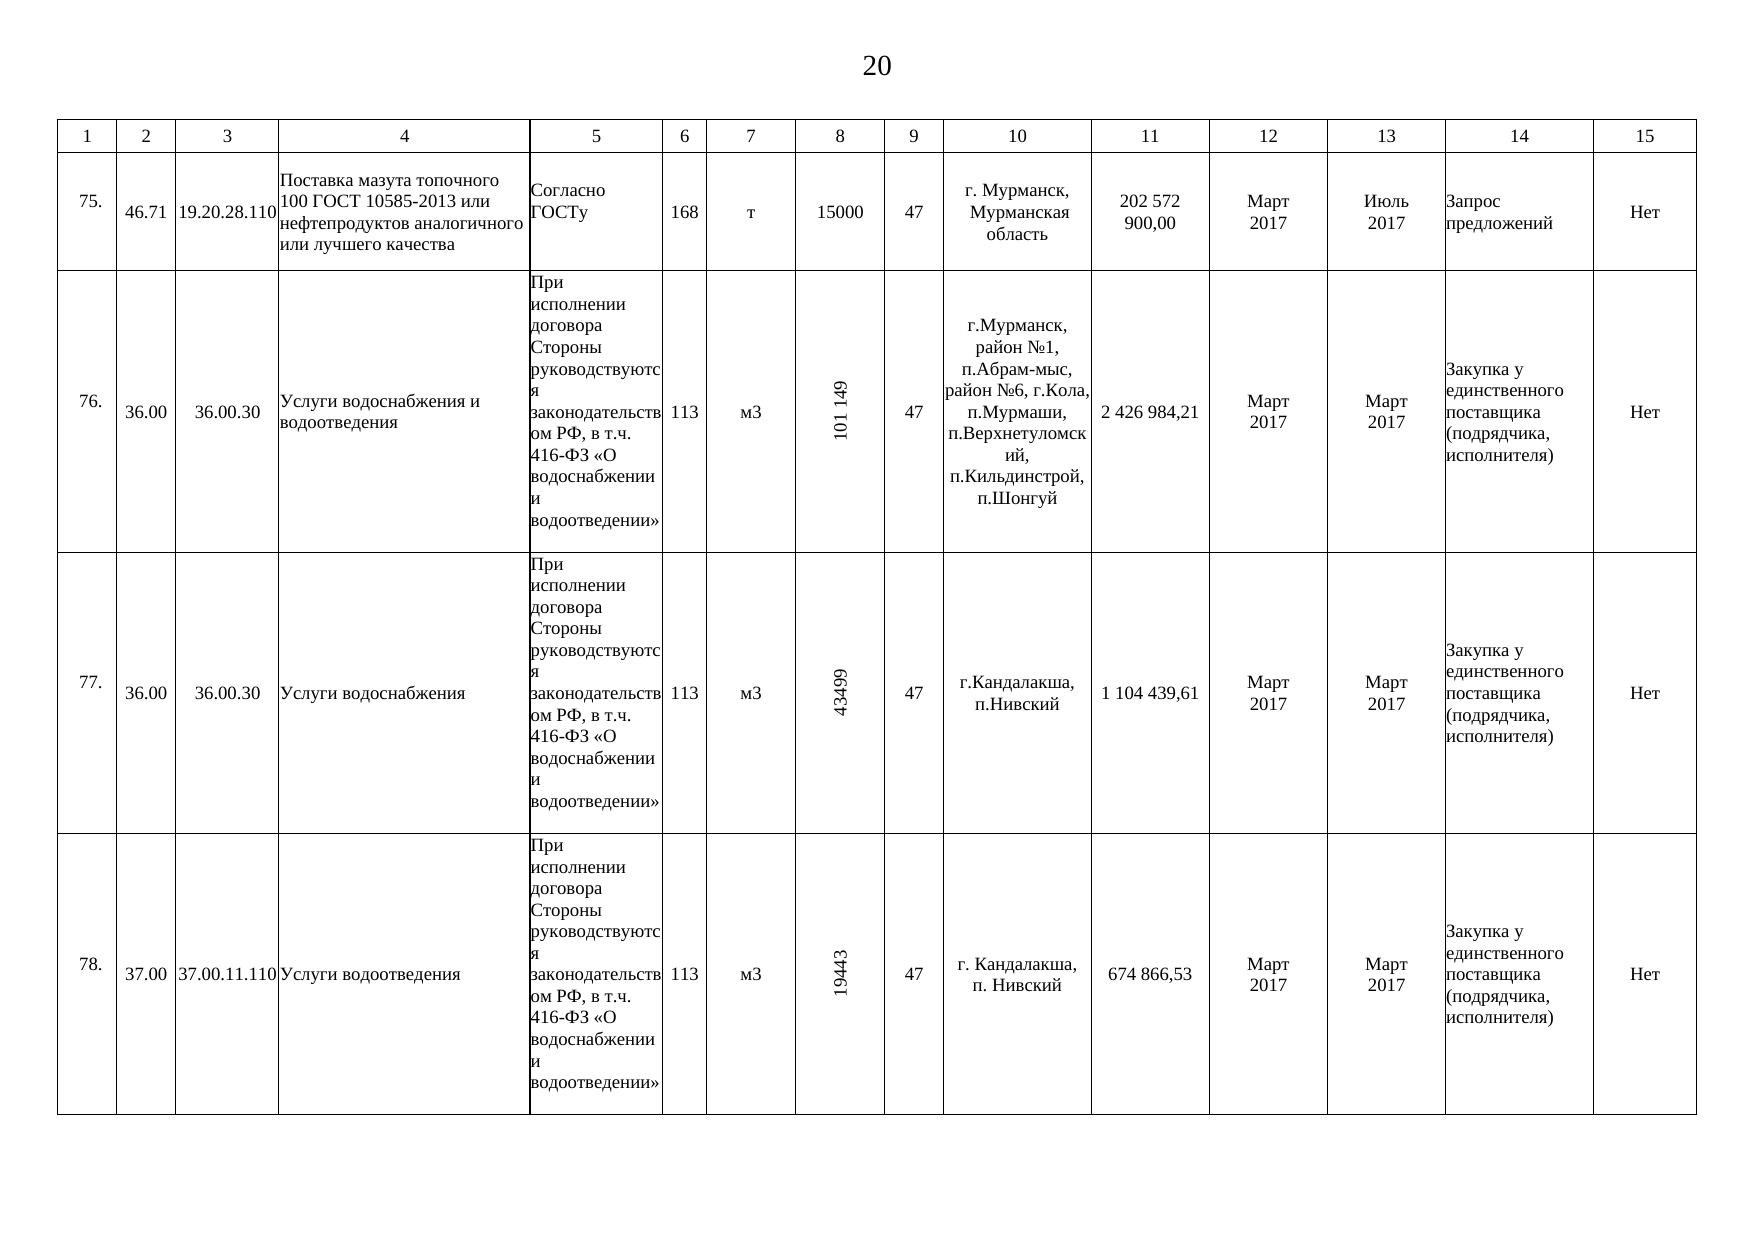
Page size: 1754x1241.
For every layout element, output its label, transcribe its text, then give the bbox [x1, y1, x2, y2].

table_cell Услуги водоснабжения и водоотведения [279, 271, 529, 552]
table_cell 1 104 439,61 [1092, 553, 1209, 833]
table_cell [58, 153, 116, 270]
table_cell При исполнении договора Стороны руководствуются законодательством РФ, в т.ч. 416-ФЗ «О водоснабжении и водоотведении» [531, 553, 662, 833]
table_header 15 [1594, 120, 1696, 152]
table_cell 47 [885, 153, 943, 270]
table_cell Поставка мазута топочного 100 ГОСТ 10585-2013 или нефтепродуктов аналогичного или лучшего качества [279, 153, 529, 270]
table_cell 46.71 [117, 153, 175, 270]
table_cell 113 [663, 553, 706, 833]
table_cell 15000 [796, 153, 884, 270]
table_cell Июль 2017 [1328, 153, 1445, 270]
table_cell Март 2017 [1210, 553, 1327, 833]
table_cell 37.00 [117, 834, 175, 1114]
table_header 6 [663, 120, 706, 152]
table_header 3 [176, 120, 278, 152]
table_cell 2 426 984,21 [1092, 271, 1209, 552]
table_cell Март 2017 [1328, 271, 1445, 552]
table_cell м3 [707, 553, 795, 833]
table_cell Март 2017 [1328, 553, 1445, 833]
table_header 8 [796, 120, 884, 152]
table_header 12 [1210, 120, 1327, 152]
table_cell 113 [663, 834, 706, 1114]
table_cell г.Кандалакша, п.Нивский [944, 553, 1091, 833]
table_header 7 [707, 120, 795, 152]
table_cell 674 866,53 [1092, 834, 1209, 1114]
table_cell 19.20.28.110 [176, 153, 278, 270]
table_cell 47 [885, 271, 943, 552]
table_cell 36.00 [117, 271, 175, 552]
table_cell Услуги водоотведения [279, 834, 529, 1114]
table_cell м3 [707, 271, 795, 552]
table_cell Нет [1594, 271, 1696, 552]
table_cell 36.00 [117, 553, 175, 833]
table_cell [58, 553, 116, 833]
table_cell Нет [1594, 553, 1696, 833]
table_cell [58, 271, 116, 552]
table_header 1 [58, 120, 116, 152]
table_header 11 [1092, 120, 1209, 152]
table_cell 19443 [796, 834, 884, 1114]
table_cell т [707, 153, 795, 270]
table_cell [1446, 834, 1593, 1114]
table_cell Март 2017 [1210, 834, 1327, 1114]
table_cell При исполнении договора Стороны руководствуются законодательством РФ, в т.ч. 416-ФЗ «О водоснабжении и водоотведении» [531, 271, 662, 552]
table_cell 37.00.11.110 [176, 834, 278, 1114]
table_cell Закупка у единственного поставщика (подрядчика, исполнителя) [1446, 553, 1593, 833]
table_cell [531, 834, 662, 1114]
table_header 4 [279, 120, 529, 152]
table_cell Март 2017 [1328, 834, 1445, 1114]
table_cell Нет [1594, 834, 1696, 1114]
table_cell Согласно ГОСТу [531, 153, 662, 270]
table_cell Март 2017 [1210, 271, 1327, 552]
table_cell 202 572 900,00 [1092, 153, 1209, 270]
table_cell г. Мурманск, Мурманская область [944, 153, 1091, 270]
table_cell 47 [885, 834, 943, 1114]
table_cell Нет [1594, 153, 1696, 270]
table_cell 36.00.30 [176, 553, 278, 833]
table_cell 36.00.30 [176, 271, 278, 552]
table_cell [58, 834, 116, 1114]
table_header 5 [531, 120, 662, 152]
table_cell 113 [663, 271, 706, 552]
table_header 10 [944, 120, 1091, 152]
table_cell 101 149 [796, 271, 884, 552]
table_cell г. Кандалакша, п. Нивский [944, 834, 1091, 1114]
table_cell Услуги водоснабжения [279, 553, 529, 833]
table_header 9 [885, 120, 943, 152]
table_header 13 [1328, 120, 1445, 152]
table_cell г.Мурманск, район №1, п.Абрам-мыс, район №6, г.Кола, п.Мурмаши, п.Верхнетуломский, п.Кильдинстрой, п.Шонгуй [944, 271, 1091, 552]
table_cell Запрос предложений [1446, 153, 1593, 270]
table_cell 168 [663, 153, 706, 270]
table_cell Закупка у единственного поставщика (подрядчика, исполнителя) [1446, 271, 1593, 552]
table_cell 43499 [796, 553, 884, 833]
table_cell Март 2017 [1210, 153, 1327, 270]
table_cell 47 [885, 553, 943, 833]
table_cell м3 [707, 834, 795, 1114]
table_header 14 [1446, 120, 1593, 152]
table_header 2 [117, 120, 175, 152]
